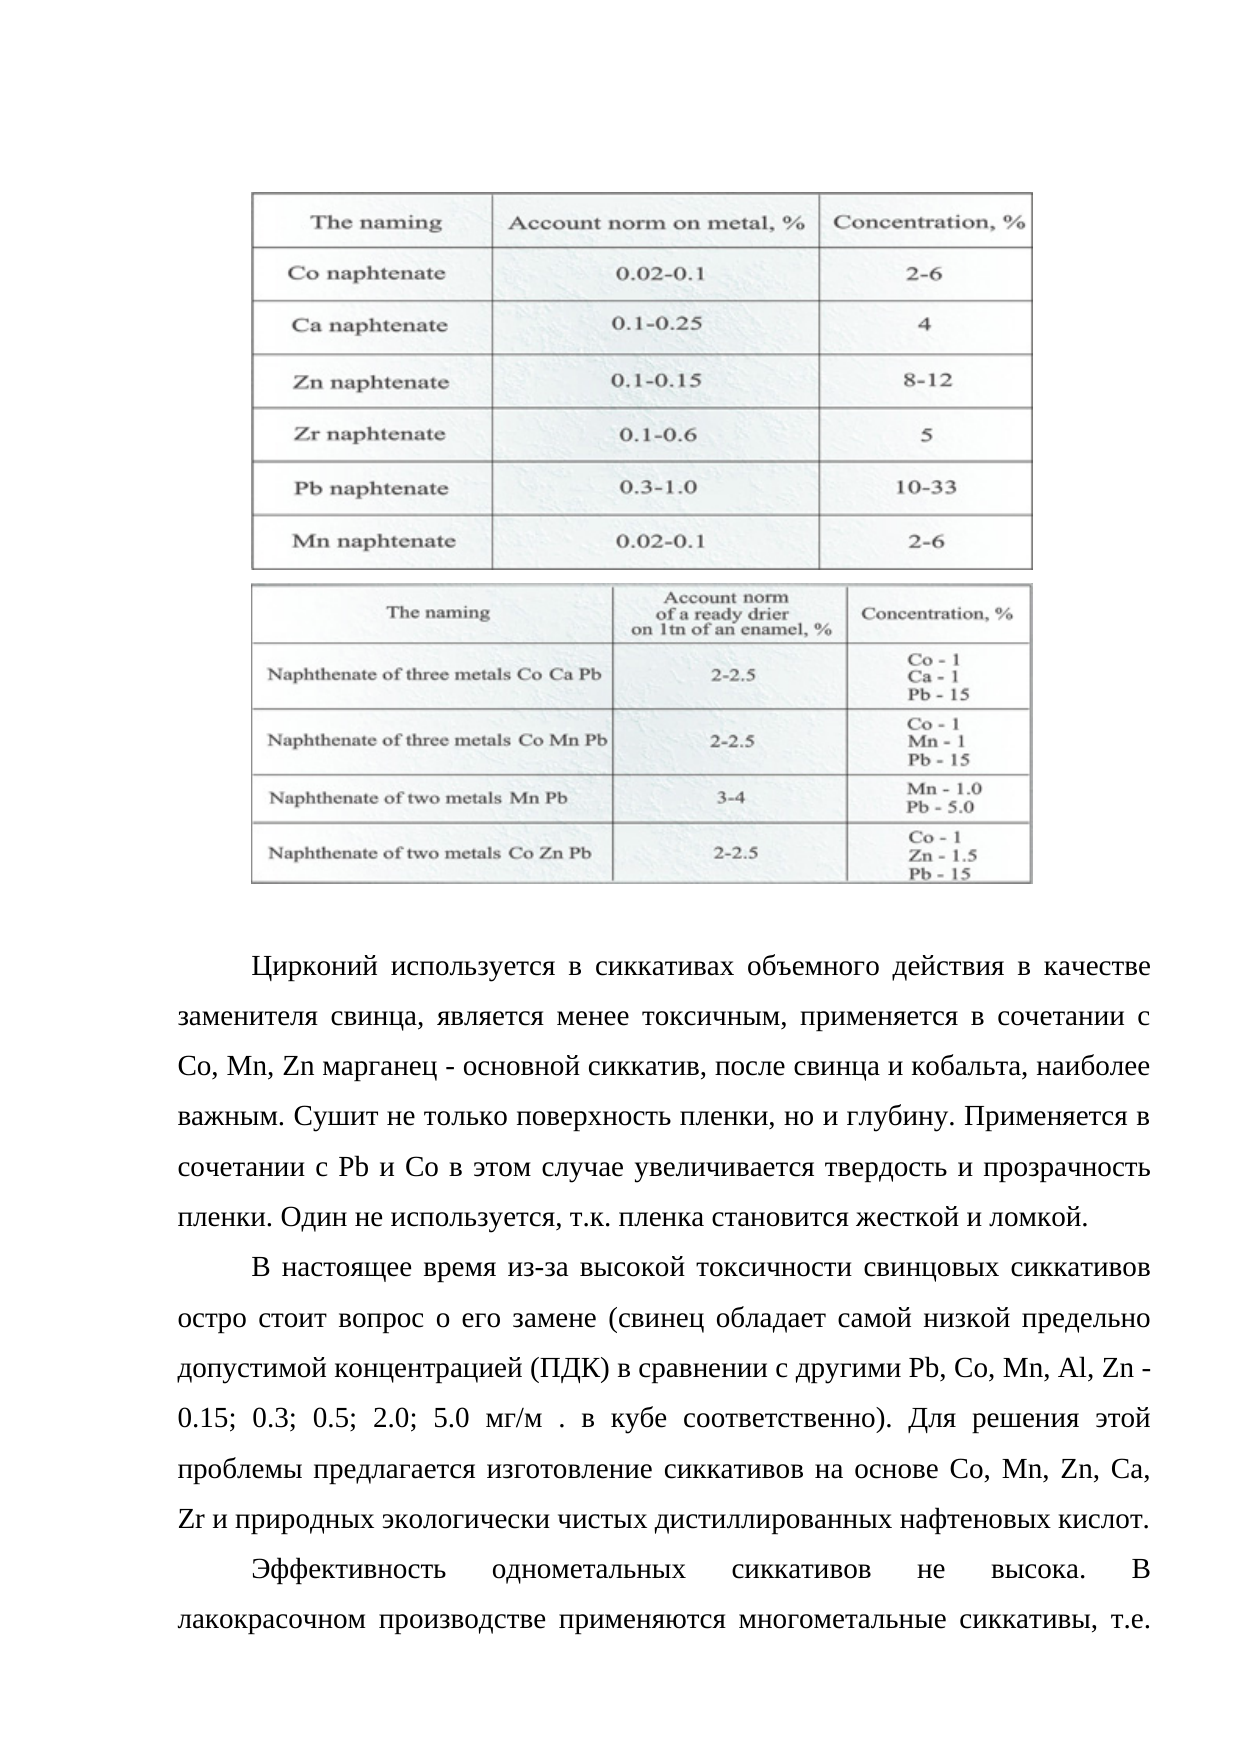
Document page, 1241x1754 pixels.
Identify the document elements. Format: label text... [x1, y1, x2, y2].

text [177, 1551, 1152, 1635]
text В настоящее время из-за высокой токсичности свинцовых сиккативов остро стоит вопрос о его замене (свинец обладает самой низкой предельно допустимой концентрацией (ПДК) в сравнении с другими Pb, Co, Mn, Al, Zn - 0.15; 0.3; 0.5; 2.0; 5.0 мг/м . в кубе соответственно). Для решения этой проблемы предлагается изготовление сиккативов на основе Co, Mn, Zn, Ca, Zr и природных экологически чистых дистиллированных нафтеновых кислот. [177, 1249, 1152, 1534]
picture [251, 583, 1033, 884]
text Цирконий используется в сиккативах объемного действия в качестве заменителя свинца, является менее токсичным, применяется в сочетании с Со, Mn, Zn марганец - основной сиккатив, после свинца и кобальта, наиболее важным. Сушит не только поверхность пленки, но и глубину. Применяется в сочетании с Pb и Со в этом случае увеличивается твердость и прозрачность пленки. Один не используется, т.к. пленка становится жесткой и ломкой. [177, 948, 1152, 1233]
picture [251, 192, 1033, 570]
